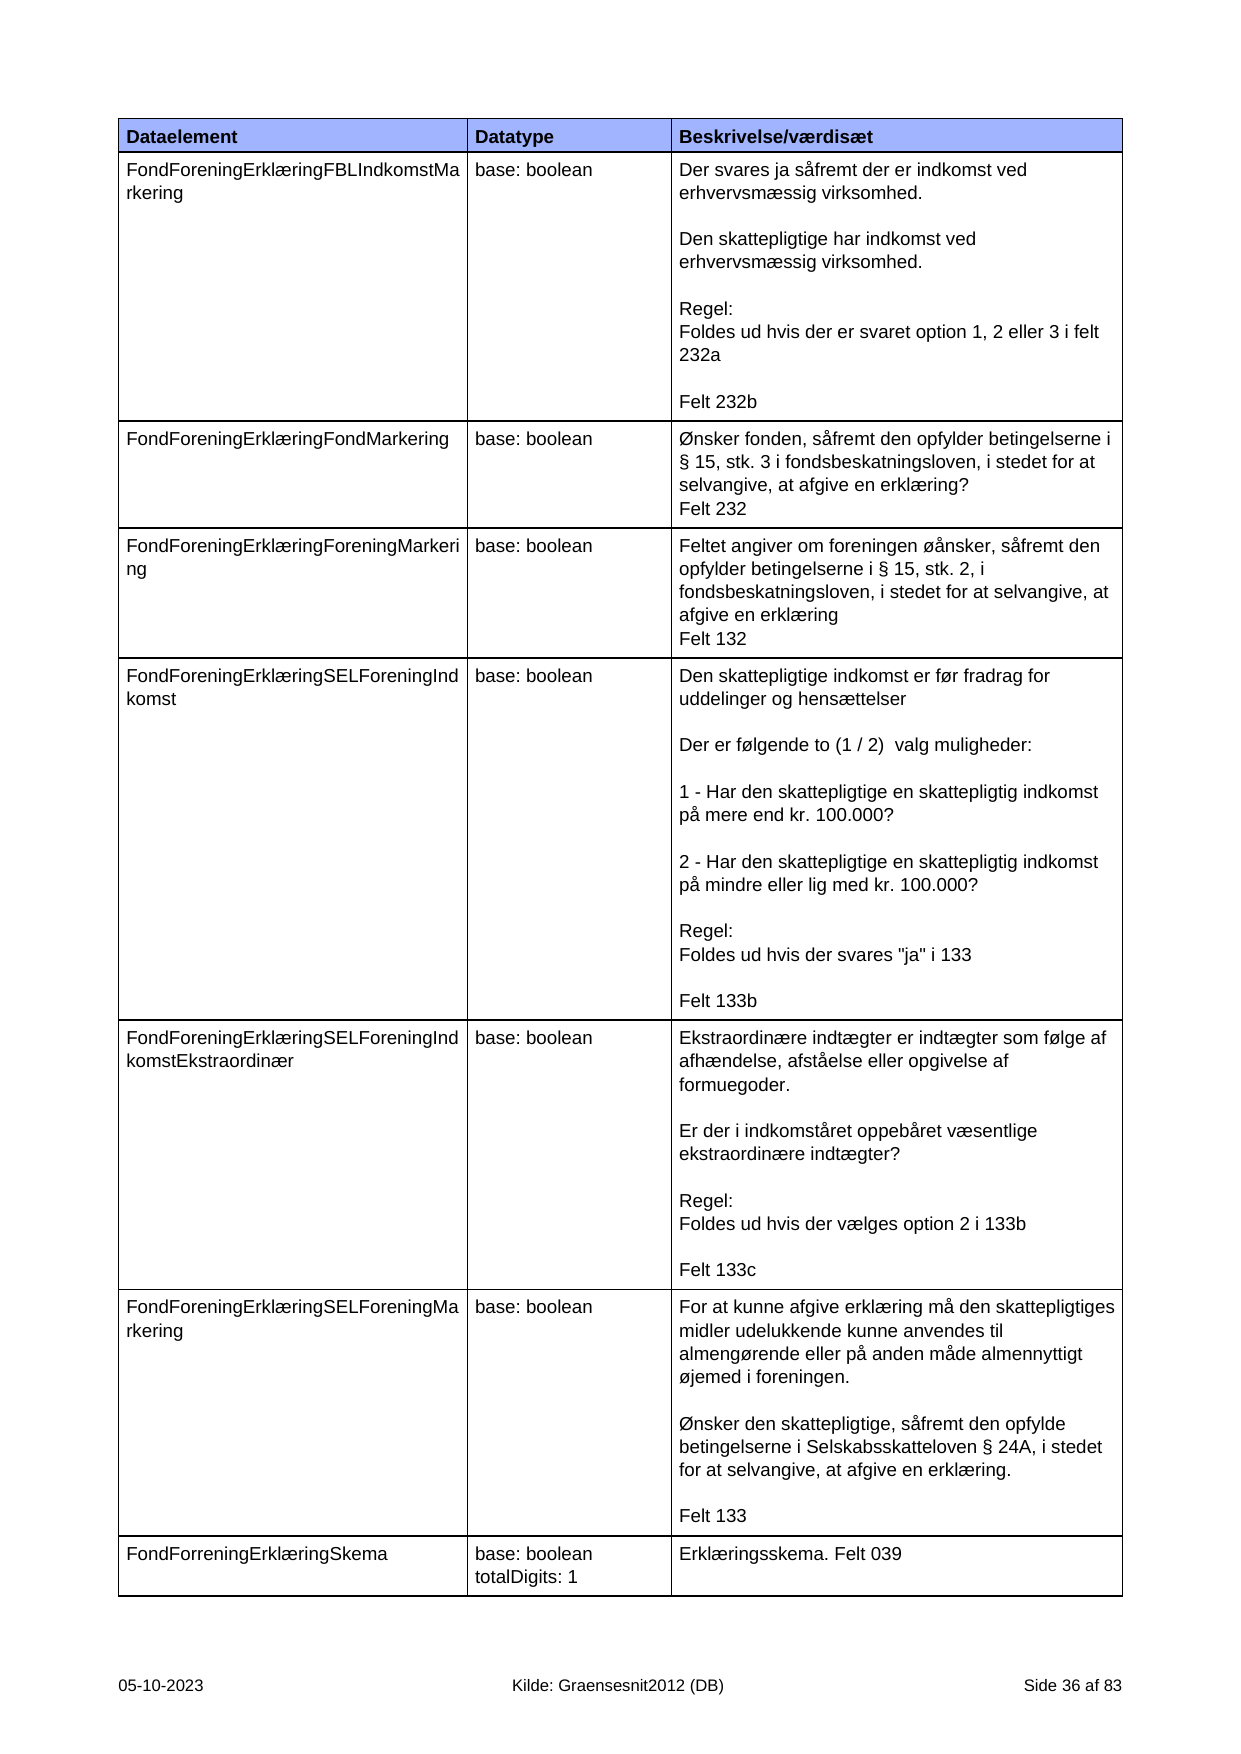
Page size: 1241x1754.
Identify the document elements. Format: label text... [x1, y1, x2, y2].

table_cell Der svares ja såfremt der er indkomst ved erhvervsmæssig virksomhed. Den skattepligtige har indkomst ved erhvervsmæssig virksomhed. Regel: Foldes ud hvis der er svaret option 1, 2 eller 3 i felt 232a Felt 232b [672, 153, 1122, 420]
table_cell base: boolean [468, 529, 671, 657]
table_cell FondForeningErklæringFBLIndkomstMarkering [119, 153, 467, 420]
table_cell FondForeningErklæringSELForeningIndkomstEkstraordinær [119, 1021, 467, 1289]
table_cell Ekstraordinære indtægter er indtægter som følge af afhændelse, afståelse eller opgivelse af formuegoder. Er der i indkomståret oppebåret væsentlige ekstraordinære indtægter? Regel: Foldes ud hvis der vælges option 2 i 133b Felt 133c [672, 1021, 1122, 1289]
table_cell base: boolean [468, 1290, 671, 1535]
table_cell base: boolean [468, 153, 671, 420]
table_cell Feltet angiver om foreningen øånsker, såfremt den opfylder betingelserne i § 15, stk. 2, i fondsbeskatningsloven, i stedet for at selvangive, at afgive en erklæring Felt 132 [672, 529, 1122, 657]
table_header Beskrivelse/værdisæt [672, 119, 1122, 151]
table_header Datatype [468, 119, 671, 151]
table_cell FondForeningErklæringSELForeningIndkomst [119, 659, 467, 1019]
table_cell FondForeningErklæringForeningMarkering [119, 529, 467, 657]
table_cell base: boolean [468, 659, 671, 1019]
table_cell Ønsker fonden, såfremt den opfylder betingelserne i § 15, stk. 3 i fondsbeskatningsloven, i stedet for at selvangive, at afgive en erklæring? Felt 232 [672, 422, 1122, 527]
table_cell base: boolean [468, 1021, 671, 1289]
table_cell For at kunne afgive erklæring må den skattepligtiges midler udelukkende kunne anvendes til almengørende eller på anden måde almennyttigt øjemed i foreningen. Ønsker den skattepligtige, såfremt den opfylde betingelserne i Selskabsskatteloven § 24A, i stedet for at selvangive, at afgive en erklæring. Felt 133 [672, 1290, 1122, 1535]
table_cell FondForeningErklæringSELForeningMarkering [119, 1290, 467, 1535]
table_cell Erklæringsskema. Felt 039 [672, 1537, 1122, 1595]
table_cell base: boolean [468, 422, 671, 527]
table_cell base: boolean totalDigits: 1 [468, 1537, 671, 1595]
table_header Dataelement [119, 119, 467, 151]
table_cell FondForeningErklæringFondMarkering [119, 422, 467, 527]
table_cell Den skattepligtige indkomst er før fradrag for uddelinger og hensættelser Der er følgende to (1 / 2) valg muligheder: 1 - Har den skattepligtige en skattepligtig indkomst på mere end kr. 100.000? 2 - Har den skattepligtige en skattepligtig indkomst på mindre eller lig med kr. 100.000? Regel: Foldes ud hvis der svares "ja" i 133 Felt 133b [672, 659, 1122, 1019]
table_cell FondForreningErklæringSkema [119, 1537, 467, 1595]
